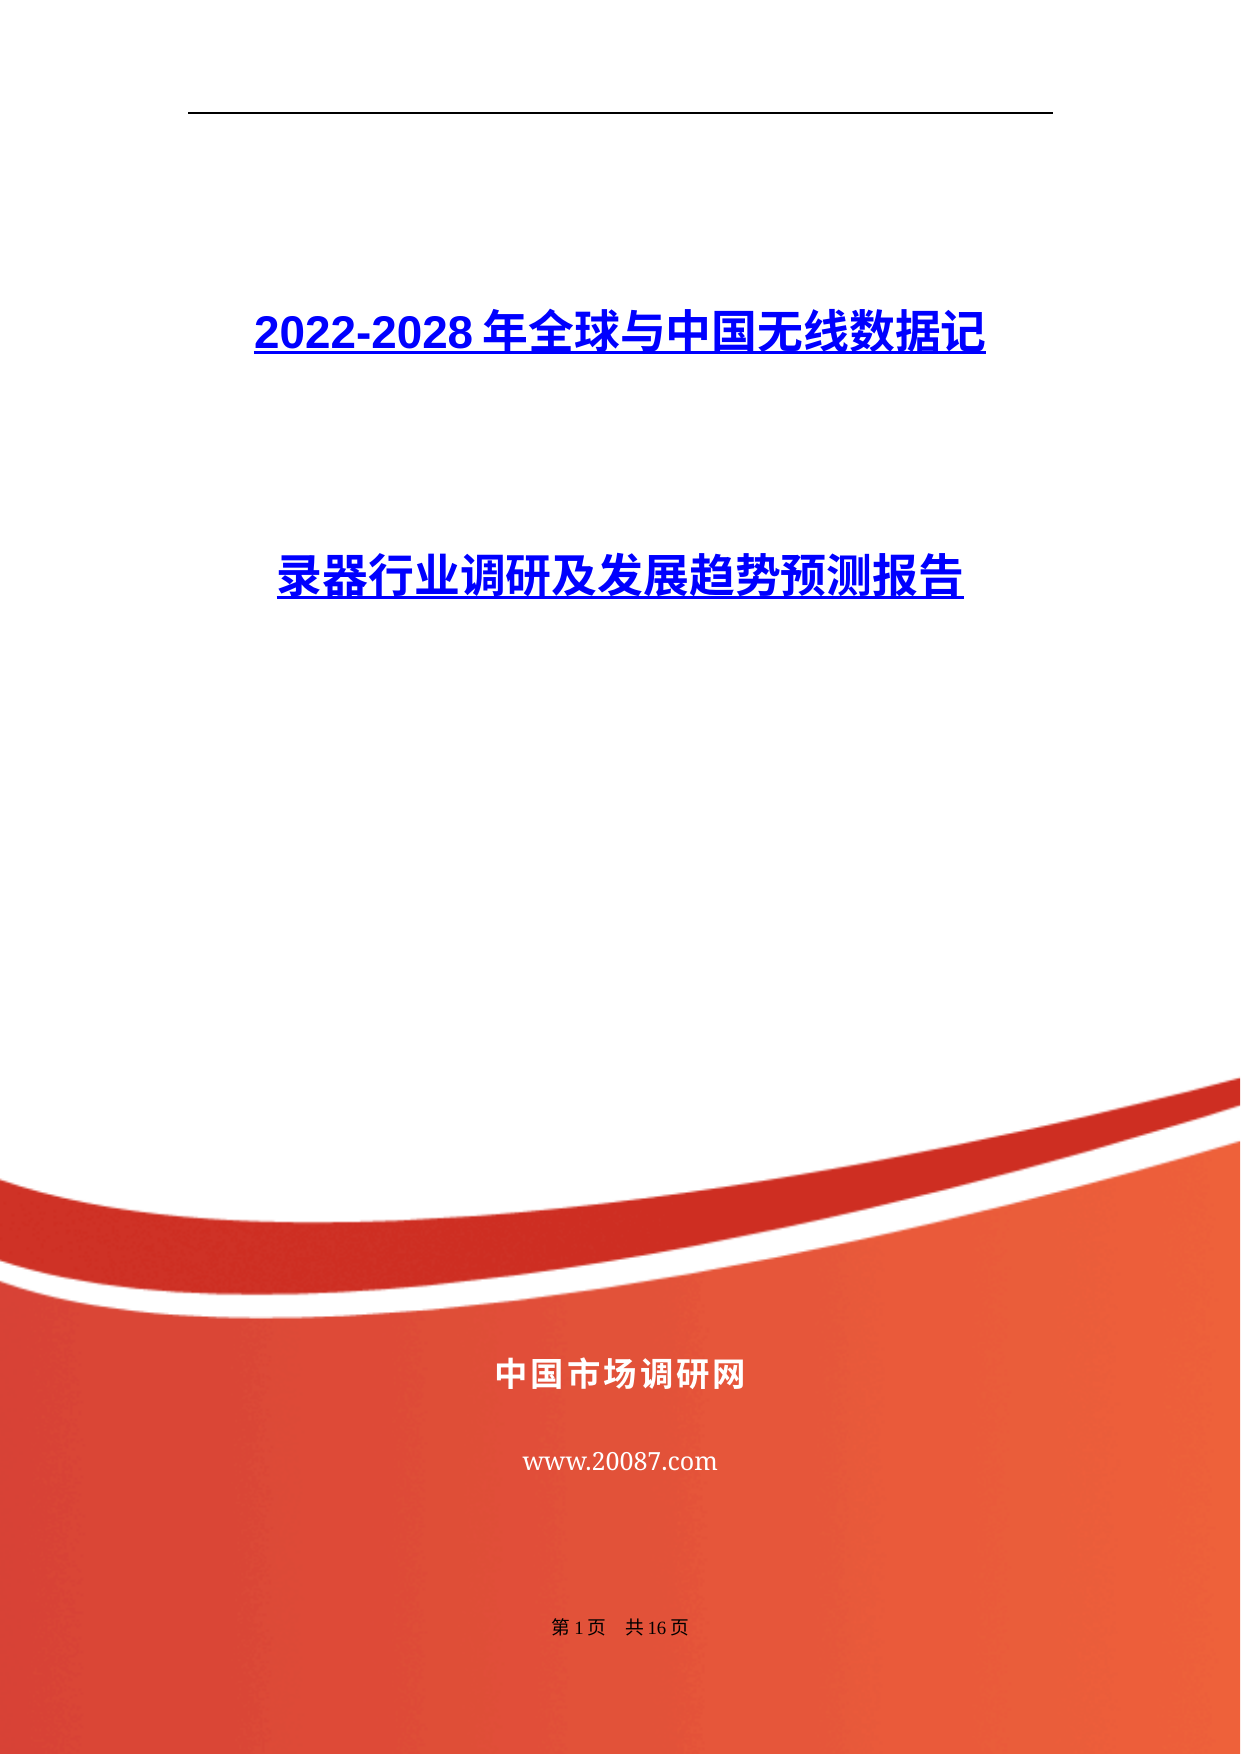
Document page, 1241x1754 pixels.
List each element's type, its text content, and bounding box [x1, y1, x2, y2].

table_header 2022-2028年全球与中国无线数据记录器行业调研及发展趋势预测报告 [188, 207, 1053, 773]
text www.20087.com [187, 1428, 1053, 1493]
picture [0, 1006, 1241, 1754]
subtitle 中国市场调研网 [187, 1339, 1053, 1404]
